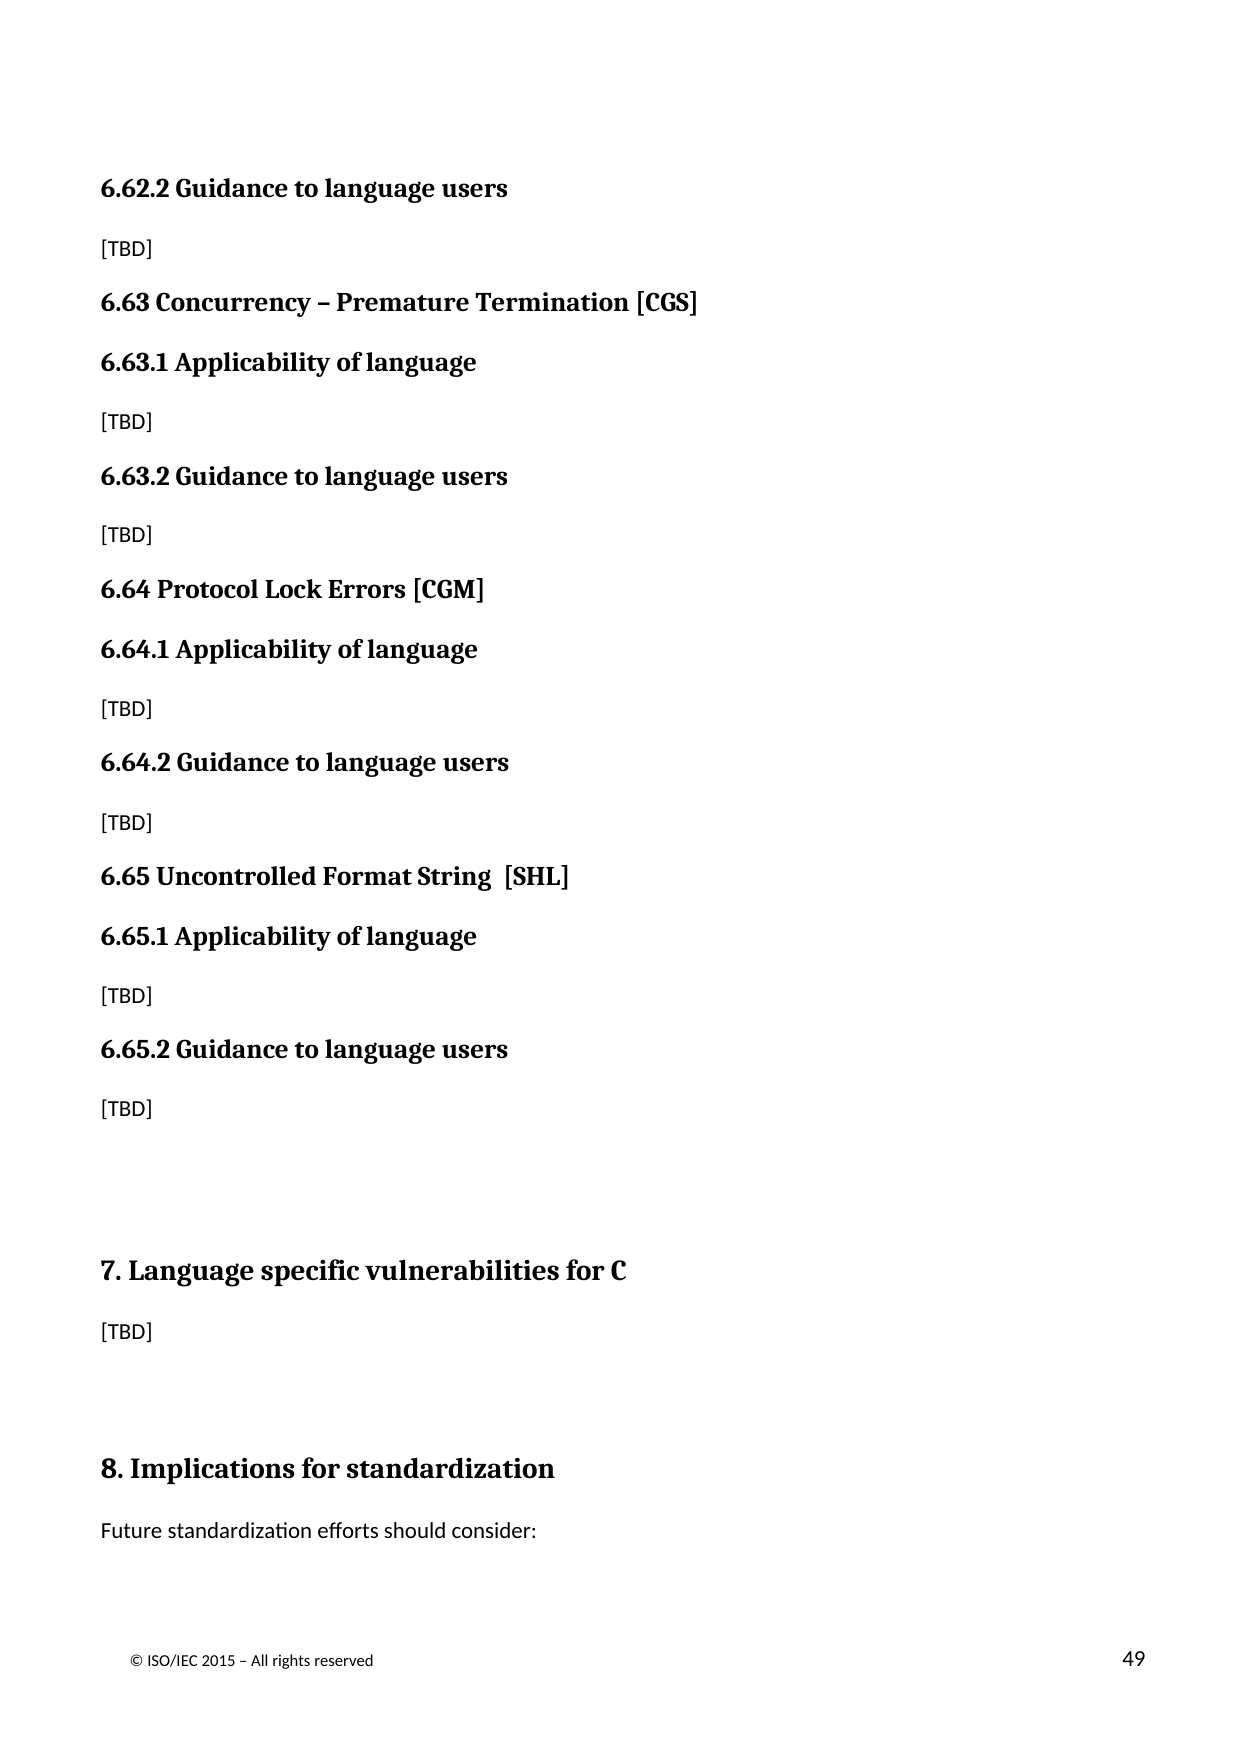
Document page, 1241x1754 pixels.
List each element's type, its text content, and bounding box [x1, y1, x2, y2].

subtitle 6.64.2 Guidance to language users [101, 747, 1164, 779]
text [TBD] [101, 1317, 1164, 1345]
subtitle 6.63.2 Guidance to language users [101, 461, 1164, 492]
subtitle 6.65 Uncontrolled Format String [SHL] [101, 861, 1164, 892]
text [TBD] [101, 521, 1164, 549]
subtitle 6.63 Concurrency – Premature Termination [CGS] [101, 287, 1164, 318]
subtitle 7. Language specific vulnerabilities for C [101, 1254, 1164, 1287]
subtitle 6.65.2 Guidance to language users [101, 1034, 1164, 1066]
text [TBD] [101, 234, 1164, 262]
text [TBD] [101, 808, 1164, 836]
text [TBD] [101, 1094, 1164, 1123]
subtitle 6.65.1 Applicability of language [101, 921, 1164, 952]
text [TBD] [101, 981, 1164, 1009]
subtitle 6.63.1 Applicability of language [101, 347, 1164, 378]
text Future standardization efforts should consider: [101, 1516, 1164, 1544]
subtitle 6.62.2 Guidance to language users [101, 173, 1164, 205]
subtitle 6.64.1 Applicability of language [101, 634, 1164, 666]
subtitle 6.64 Protocol Lock Errors [CGM] [101, 574, 1164, 605]
text [TBD] [101, 407, 1164, 436]
text [TBD] [101, 694, 1164, 722]
subtitle 8. Implications for standardization [101, 1453, 1164, 1486]
